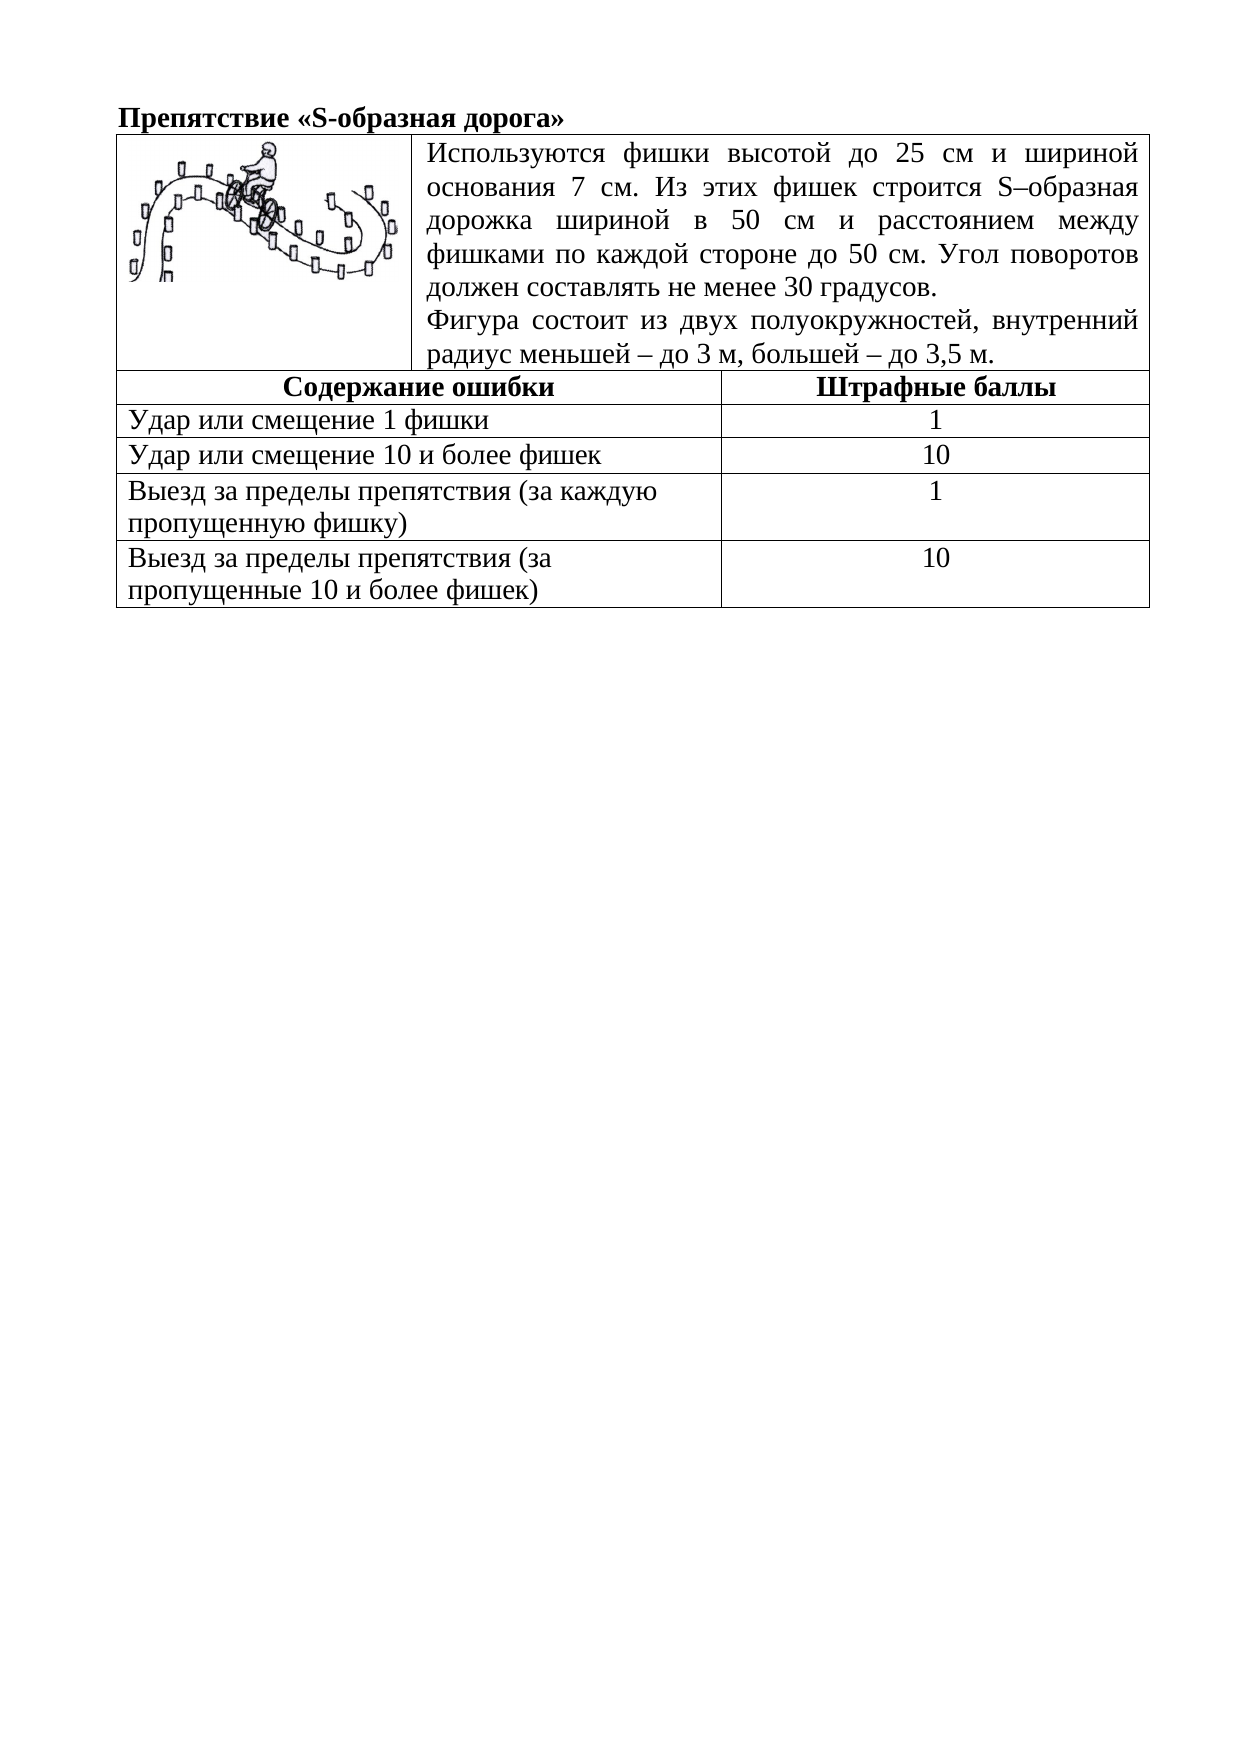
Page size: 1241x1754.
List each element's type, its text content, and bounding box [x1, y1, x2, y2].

picture [127, 135, 399, 282]
table_cell 1 [722, 474, 1149, 540]
table_header Используются фишки высотой до 25 см и шириной основания 7 см. Из этих фишек строится S–образная дорожка шириной в 50 см и расстоянием между фишками по каждой стороне до 50 см. Угол поворотов должен составлять не менее 30 градусов. Фигура состоит из двух полуокружностей, внутренний радиус меньшей – до 3 м, большей – до 3,5 м. [412, 135, 1149, 370]
table_cell Удар или смещение 1 фишки [117, 405, 721, 437]
text Препятствие «S-образная дорога» [118, 100, 1176, 134]
table_cell Штрафные баллы [722, 371, 1149, 403]
table_cell Содержание ошибки [117, 371, 721, 403]
table_cell 1 [722, 405, 1149, 437]
table_cell Выезд за пределы препятствия (за пропущенные 10 и более фишек) [117, 541, 721, 607]
table_cell 10 [722, 541, 1149, 607]
table_cell 10 [722, 438, 1149, 473]
table_header [117, 135, 411, 370]
table_cell Выезд за пределы препятствия (за каждую пропущенную фишку) [117, 474, 721, 540]
table_cell Удар или смещение 10 и более фишек [117, 438, 721, 473]
